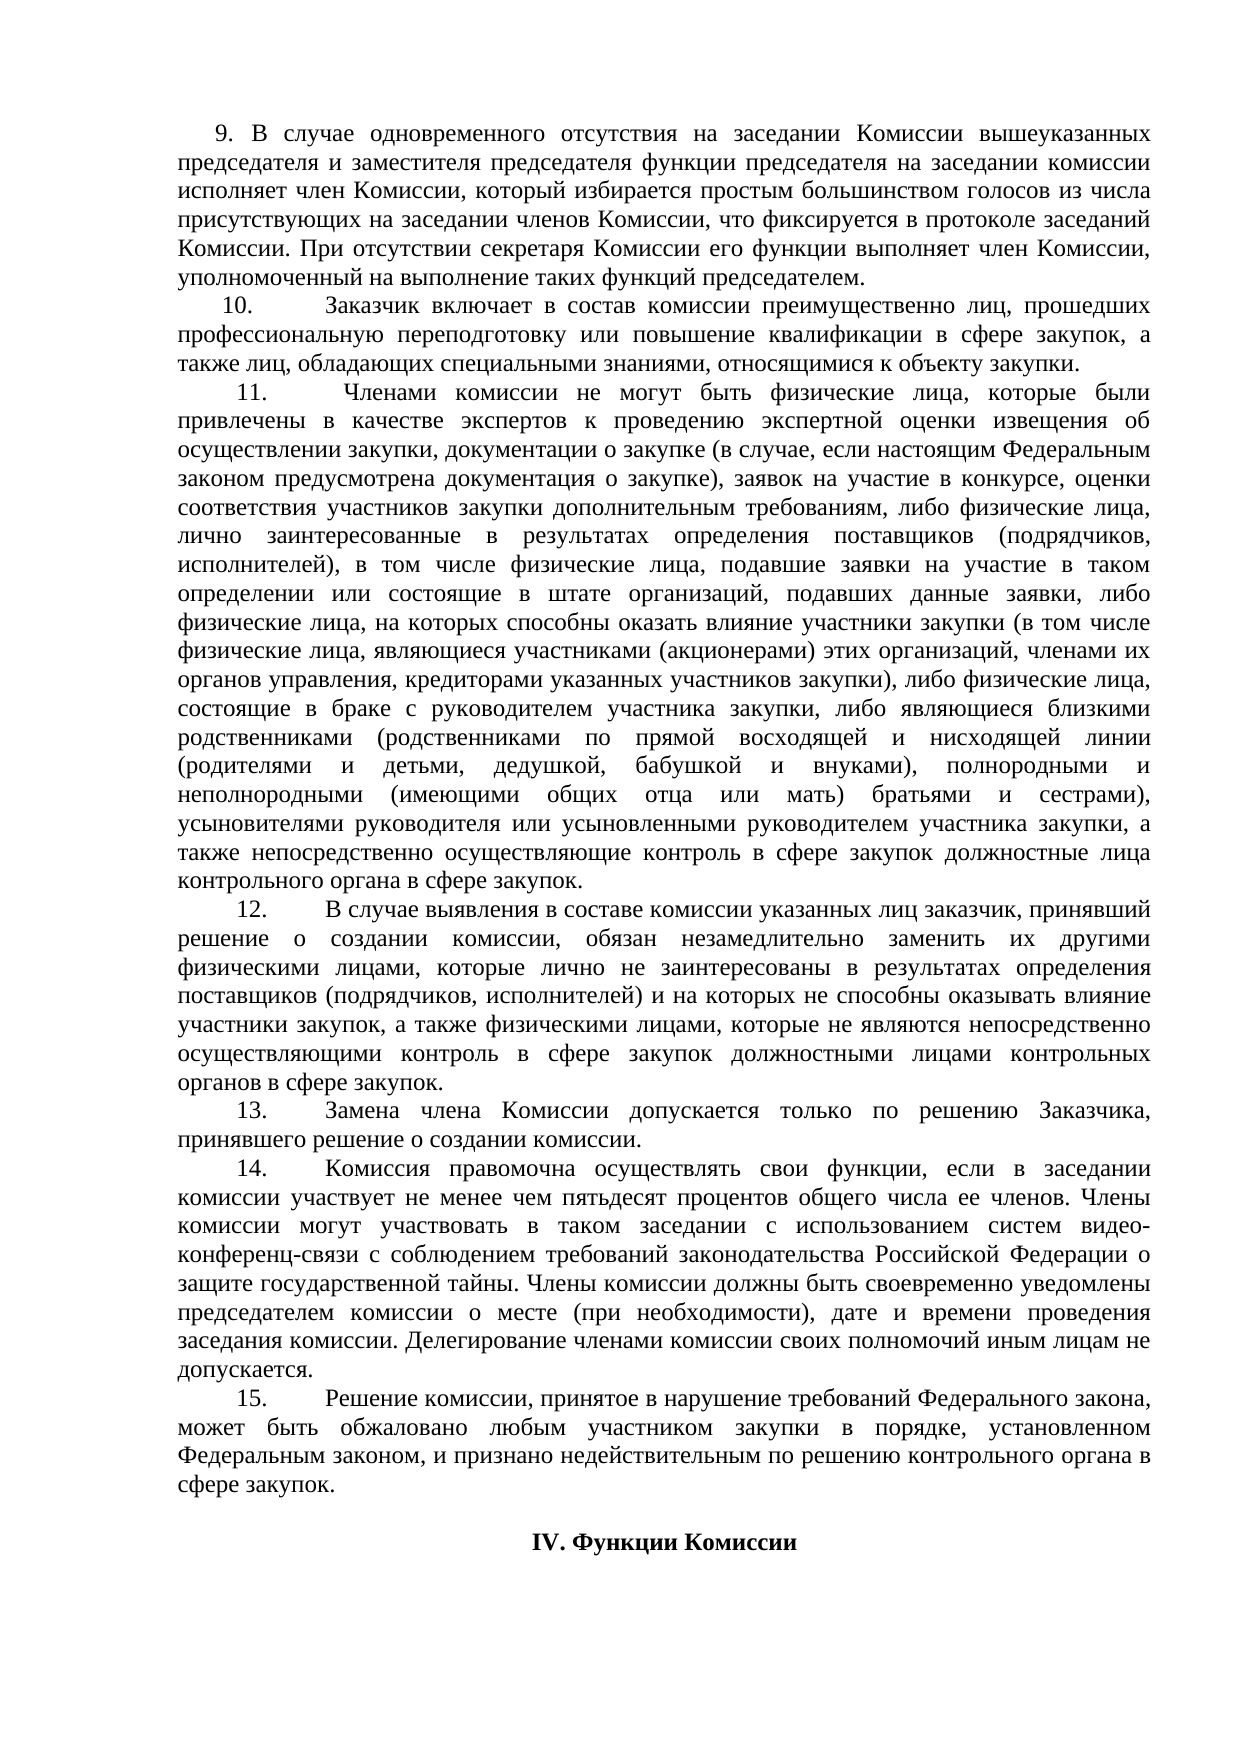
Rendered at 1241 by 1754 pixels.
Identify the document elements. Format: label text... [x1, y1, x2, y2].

list Решение комиссии, принятое в нарушение требований Федерального закона, может быть обжаловано любым участником закупки в порядке, установленном Федеральным законом, и признано недействительным по решению контрольного органа в сфере закупок. [177, 1383, 1152, 1498]
list В случае выявления в составе комиссии указанных лиц заказчик, принявший решение о создании комиссии, обязан незамедлительно заменить их другими физическими лицами, которые лично не заинтересованы в результатах определения поставщиков (подрядчиков, исполнителей) и на которых не способны оказывать влияние участники закупок, а также физическими лицами, которые не являются непосредственно осуществляющими контроль в сфере закупок должностными лицами контрольных органов в сфере закупок. [177, 894, 1152, 1096]
text IV. Функции Комиссии [177, 1527, 1152, 1556]
list В случае одновременного отсутствия на заседании Комиссии вышеуказанных председателя и заместителя председателя функции председателя на заседании комиссии исполняет член Комиссии, который избирается простым большинством голосов из числа присутствующих на заседании членов Комиссии, что фиксируется в протоколе заседаний Комиссии. При отсутствии секретаря Комиссии его функции выполняет член Комиссии, уполномоченный на выполнение таких функций председателем. [177, 118, 1152, 291]
list Комиссия правомочна осуществлять свои функции, если в заседании комиссии участвует не менее чем пятьдесят процентов общего числа ее членов. Члены комиссии могут участвовать в таком заседании с использованием систем видео-конференц-связи с соблюдением требований законодательства Российской Федерации о защите государственной тайны. Члены комиссии должны быть своевременно уведомлены председателем комиссии о месте (при необходимости), дате и времени проведения заседания комиссии. Делегирование членами комиссии своих полномочий иным лицам не допускается. [177, 1153, 1152, 1383]
list Членами комиссии не могут быть физические лица, которые были привлечены в качестве экспертов к проведению экспертной оценки извещения об осуществлении закупки, документации о закупке (в случае, если настоящим Федеральным законом предусмотрена документация о закупке), заявок на участие в конкурсе, оценки соответствия участников закупки дополнительным требованиям, либо физические лица, лично заинтересованные в результатах определения поставщиков (подрядчиков, исполнителей), в том числе физические лица, подавшие заявки на участие в таком определении или состоящие в штате организаций, подавших данные заявки, либо физические лица, на которых способны оказать влияние участники закупки (в том числе физические лица, являющиеся участниками (акционерами) этих организаций, членами их органов управления, кредиторами указанных участников закупки), либо физические лица, состоящие в браке с руководителем участника закупки, либо являющиеся близкими родственниками (родственниками по прямой восходящей и нисходящей линии (родителями и детьми, дедушкой, бабушкой и внуками), полнородными и неполнородными (имеющими общих отца или мать) братьями и сестрами), усыновителями руководителя или усыновленными руководителем участника закупки, а также непосредственно осуществляющие контроль в сфере закупок должностные лица контрольного органа в сфере закупок. [177, 377, 1152, 894]
list Заказчик включает в состав комиссии преимущественно лиц, прошедших профессиональную переподготовку или повышение квалификации в сфере закупок, а также лиц, обладающих специальными знаниями, относящимися к объекту закупки. [177, 291, 1152, 377]
list Замена члена Комиссии допускается только по решению Заказчика, принявшего решение о создании комиссии. [177, 1096, 1152, 1153]
